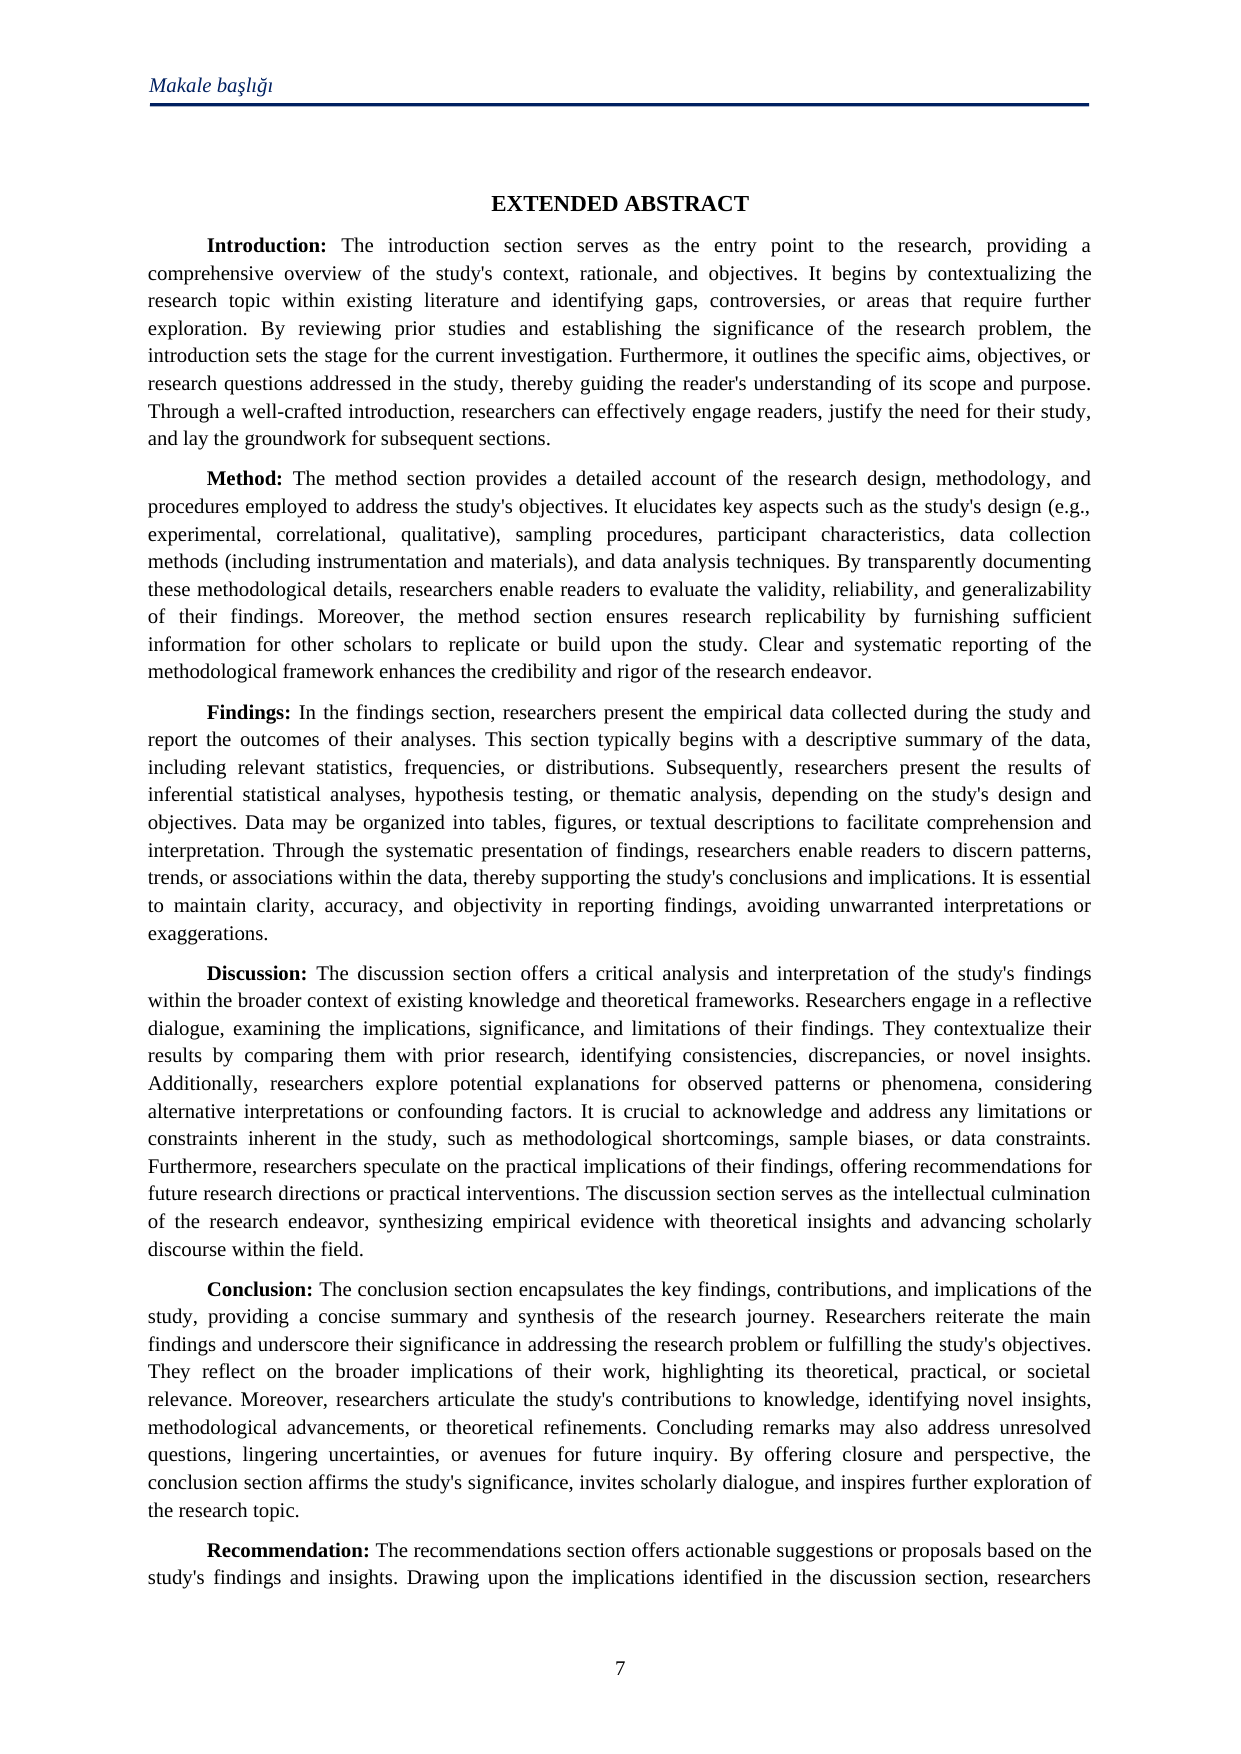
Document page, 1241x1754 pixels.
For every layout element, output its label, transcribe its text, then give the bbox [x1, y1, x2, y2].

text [148, 1538, 1093, 1589]
text Conclusion: The conclusion section encapsulates the key findings, contributions, and implications of the study, providing a concise summary and synthesis of the research journey. Researchers reiterate the main findings and underscore their significance in addressing the research problem or fulfilling the study's objectives. They reflect on the broader implications of their work, highlighting its theoretical, practical, or societal relevance. Moreover, researchers articulate the study's contributions to knowledge, identifying novel insights, methodological advancements, or theoretical refinements. Concluding remarks may also address unresolved questions, lingering uncertainties, or avenues for future inquiry. By offering closure and perspective, the conclusion section affirms the study's significance, invites scholarly dialogue, and inspires further exploration of the research topic. [148, 1277, 1093, 1522]
text Discussion: The discussion section offers a critical analysis and interpretation of the study's findings within the broader context of existing knowledge and theoretical frameworks. Researchers engage in a reflective dialogue, examining the implications, significance, and limitations of their findings. They contextualize their results by comparing them with prior research, identifying consistencies, discrepancies, or novel insights. Additionally, researchers explore potential explanations for observed patterns or phenomena, considering alternative interpretations or confounding factors. It is crucial to acknowledge and address any limitations or constraints inherent in the study, such as methodological shortcomings, sample biases, or data constraints. Furthermore, researchers speculate on the practical implications of their findings, offering recommendations for future research directions or practical interventions. The discussion section serves as the intellectual culmination of the research endeavor, synthesizing empirical evidence with theoretical insights and advancing scholarly discourse within the field. [148, 961, 1093, 1261]
text Findings: In the findings section, researchers present the empirical data collected during the study and report the outcomes of their analyses. This section typically begins with a descriptive summary of the data, including relevant statistics, frequencies, or distributions. Subsequently, researchers present the results of inferential statistical analyses, hypothesis testing, or thematic analysis, depending on the study's design and objectives. Data may be organized into tables, figures, or textual descriptions to facilitate comprehension and interpretation. Through the systematic presentation of findings, researchers enable readers to discern patterns, trends, or associations within the data, thereby supporting the study's conclusions and implications. It is essential to maintain clarity, accuracy, and objectivity in reporting findings, avoiding unwarranted interpretations or exaggerations. [148, 699, 1093, 944]
text Introduction: The introduction section serves as the entry point to the research, providing a comprehensive overview of the study's context, rationale, and objectives. It begins by contextualizing the research topic within existing literature and identifying gaps, controversies, or areas that require further exploration. By reviewing prior studies and establishing the significance of the research problem, the introduction sets the stage for the current investigation. Furthermore, it outlines the specific aims, objectives, or research questions addressed in the study, thereby guiding the reader's understanding of its scope and purpose. Through a well-crafted introduction, researchers can effectively engage readers, justify the need for their study, and lay the groundwork for subsequent sections. [148, 233, 1093, 450]
text Method: The method section provides a detailed account of the research design, methodology, and procedures employed to address the study's objectives. It elucidates key aspects such as the study's design (e.g., experimental, correlational, qualitative), sampling procedures, participant characteristics, data collection methods (including instrumentation and materials), and data analysis techniques. By transparently documenting these methodological details, researchers enable readers to evaluate the validity, reliability, and generalizability of their findings. Moreover, the method section ensures research replicability by furnishing sufficient information for other scholars to replicate or build upon the study. Clear and systematic reporting of the methodological framework enhances the credibility and rigor of the research endeavor. [148, 466, 1093, 683]
text EXTENDED ABSTRACT [148, 190, 1093, 217]
